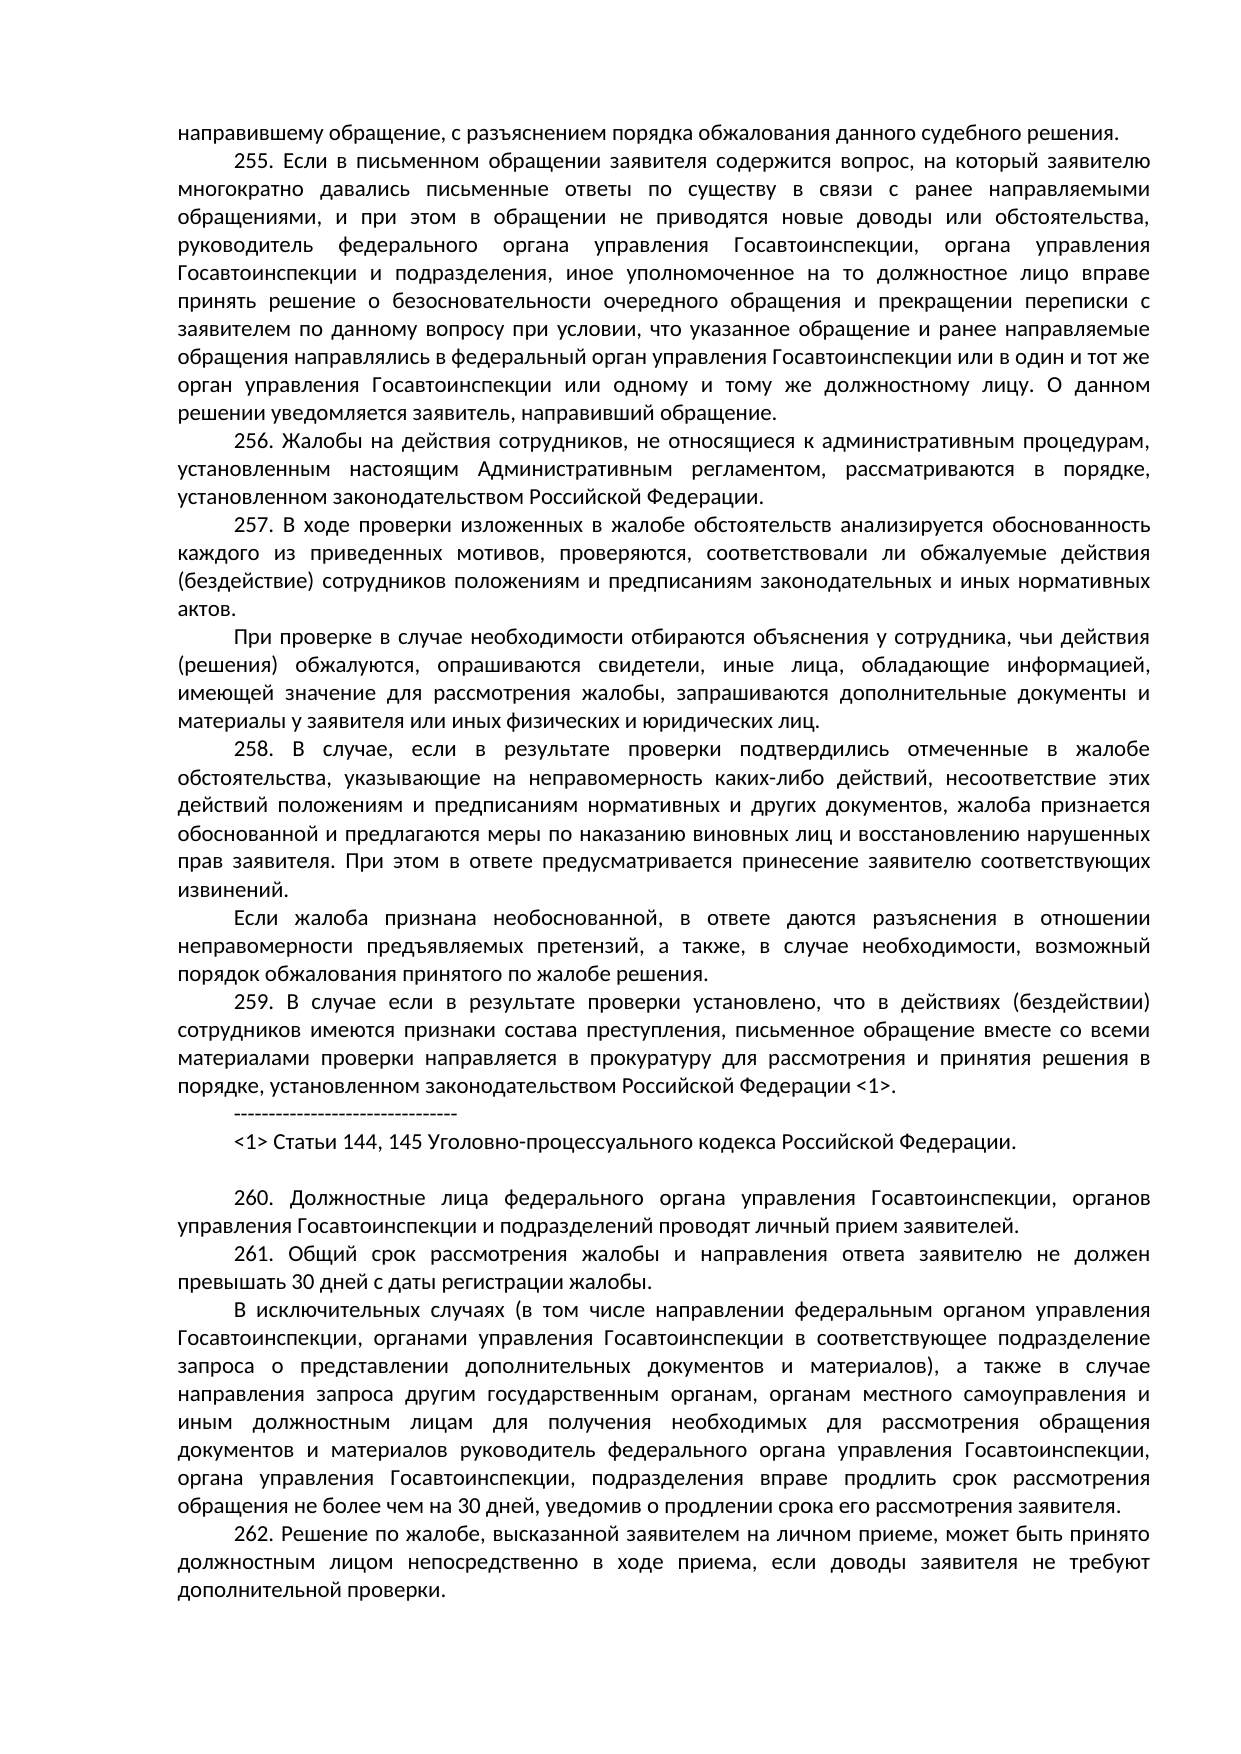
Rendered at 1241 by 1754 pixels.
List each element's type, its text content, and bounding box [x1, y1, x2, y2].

text -------------------------------- [177, 1099, 1152, 1127]
text Если жалоба признана необоснованной, в ответе даются разъяснения в отношении неправомерности предъявляемых претензий, а также, в случае необходимости, возможный порядок обжалования принятого по жалобе решения. [177, 903, 1152, 987]
text 256. Жалобы на действия сотрудников, не относящиеся к административным процедурам, установленным настоящим Административным регламентом, рассматриваются в порядке, установленном законодательством Российской Федерации. [177, 426, 1152, 510]
text 262. Решение по жалобе, высказанной заявителем на личном приеме, может быть принято должностным лицом непосредственно в ходе приема, если доводы заявителя не требуют дополнительной проверки. [177, 1519, 1152, 1603]
text 255. Если в письменном обращении заявителя содержится вопрос, на который заявителю многократно давались письменные ответы по существу в связи с ранее направляемыми обращениями, и при этом в обращении не приводятся новые доводы или обстоятельства, руководитель федерального органа управления Госавтоинспекции, органа управления Госавтоинспекции и подразделения, иное уполномоченное на то должностное лицо вправе принять решение о безосновательности очередного обращения и прекращении переписки с заявителем по данному вопросу при условии, что указанное обращение и ранее направляемые обращения направлялись в федеральный орган управления Госавтоинспекции или в один и тот же орган управления Госавтоинспекции или одному и тому же должностному лицу. О данном решении уведомляется заявитель, направивший обращение. [177, 146, 1152, 426]
text <1> Статьи 144, 145 Уголовно-процессуального кодекса Российской Федерации. [177, 1127, 1152, 1155]
text 261. Общий срок рассмотрения жалобы и направления ответа заявителю не должен превышать 30 дней с даты регистрации жалобы. [177, 1239, 1152, 1295]
text 257. В ходе проверки изложенных в жалобе обстоятельств анализируется обоснованность каждого из приведенных мотивов, проверяются, соответствовали ли обжалуемые действия (бездействие) сотрудников положениям и предписаниям законодательных и иных нормативных актов. [177, 510, 1152, 622]
text 258. В случае, если в результате проверки подтвердились отмеченные в жалобе обстоятельства, указывающие на неправомерность каких-либо действий, несоответствие этих действий положениям и предписаниям нормативных и других документов, жалоба признается обоснованной и предлагаются меры по наказанию виновных лиц и восстановлению нарушенных прав заявителя. При этом в ответе предусматривается принесение заявителю соответствующих извинений. [177, 734, 1152, 903]
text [177, 118, 1152, 146]
text 259. В случае если в результате проверки установлено, что в действиях (бездействии) сотрудников имеются признаки состава преступления, письменное обращение вместе со всеми материалами проверки направляется в прокуратуру для рассмотрения и принятия решения в порядке, установленном законодательством Российской Федерации <1>. [177, 987, 1152, 1099]
text В исключительных случаях (в том числе направлении федеральным органом управления Госавтоинспекции, органами управления Госавтоинспекции в соответствующее подразделение запроса о представлении дополнительных документов и материалов), а также в случае направления запроса другим государственным органам, органам местного самоуправления и иным должностным лицам для получения необходимых для рассмотрения обращения документов и материалов руководитель федерального органа управления Госавтоинспекции, органа управления Госавтоинспекции, подразделения вправе продлить срок рассмотрения обращения не более чем на 30 дней, уведомив о продлении срока его рассмотрения заявителя. [177, 1295, 1152, 1519]
text 260. Должностные лица федерального органа управления Госавтоинспекции, органов управления Госавтоинспекции и подразделений проводят личный прием заявителей. [177, 1183, 1152, 1239]
text При проверке в случае необходимости отбираются объяснения у сотрудника, чьи действия (решения) обжалуются, опрашиваются свидетели, иные лица, обладающие информацией, имеющей значение для рассмотрения жалобы, запрашиваются дополнительные документы и материалы у заявителя или иных физических и юридических лиц. [177, 622, 1152, 734]
